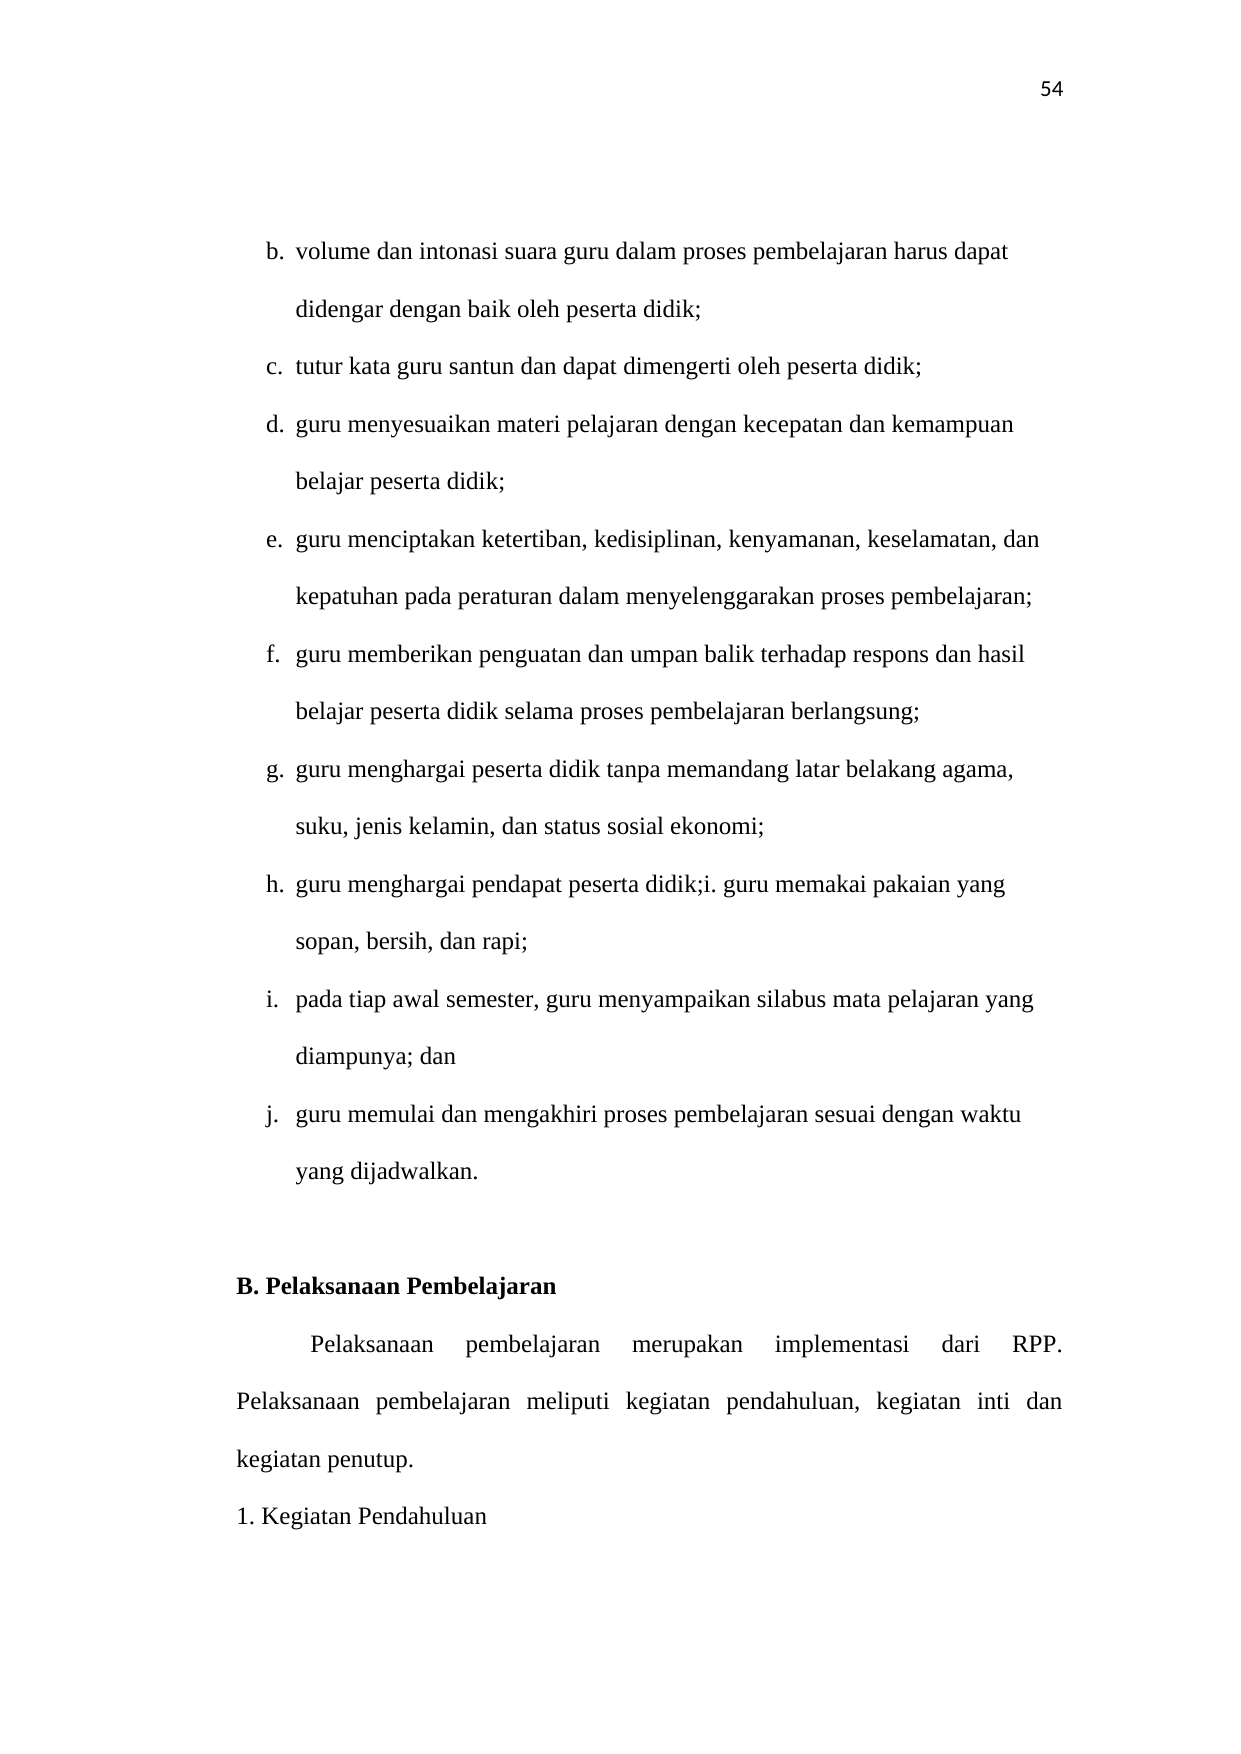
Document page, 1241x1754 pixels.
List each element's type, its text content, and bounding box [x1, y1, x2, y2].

list guru memulai dan mengakhiri proses pembelajaran sesuai dengan waktu yang dijadwalkan. [266, 1099, 1063, 1185]
list volume dan intonasi suara guru dalam proses pembelajaran harus dapat didengar dengan baik oleh peserta didik; [266, 236, 1063, 322]
list pada tiap awal semester, guru menyampaikan silabus mata pelajaran yang diampunya; dan [266, 984, 1063, 1070]
list tutur kata guru santun dan dapat dimengerti oleh peserta didik; [266, 351, 1063, 380]
text 1. Kegiatan Pendahuluan [236, 1501, 1063, 1530]
text B. Pelaksanaan Pembelajaran [236, 1271, 1063, 1300]
list guru menciptakan ketertiban, kedisiplinan, kenyamanan, keselamatan, dan kepatuhan pada peraturan dalam menyelenggarakan proses pembelajaran; [266, 524, 1063, 610]
list guru menghargai pendapat peserta didik;i. guru memakai pakaian yang sopan, bersih, dan rapi; [266, 869, 1063, 955]
text Pelaksanaan pembelajaran merupakan implementasi dari RPP. Pelaksanaan pembelajaran meliputi kegiatan pendahuluan, kegiatan inti dan kegiatan penutup. [236, 1329, 1063, 1472]
list guru menyesuaikan materi pelajaran dengan kecepatan dan kemampuan belajar peserta didik; [266, 409, 1063, 495]
list guru menghargai peserta didik tanpa memandang latar belakang agama, suku, jenis kelamin, dan status sosial ekonomi; [266, 754, 1063, 840]
list guru memberikan penguatan dan umpan balik terhadap respons dan hasil belajar peserta didik selama proses pembelajaran berlangsung; [266, 639, 1063, 725]
